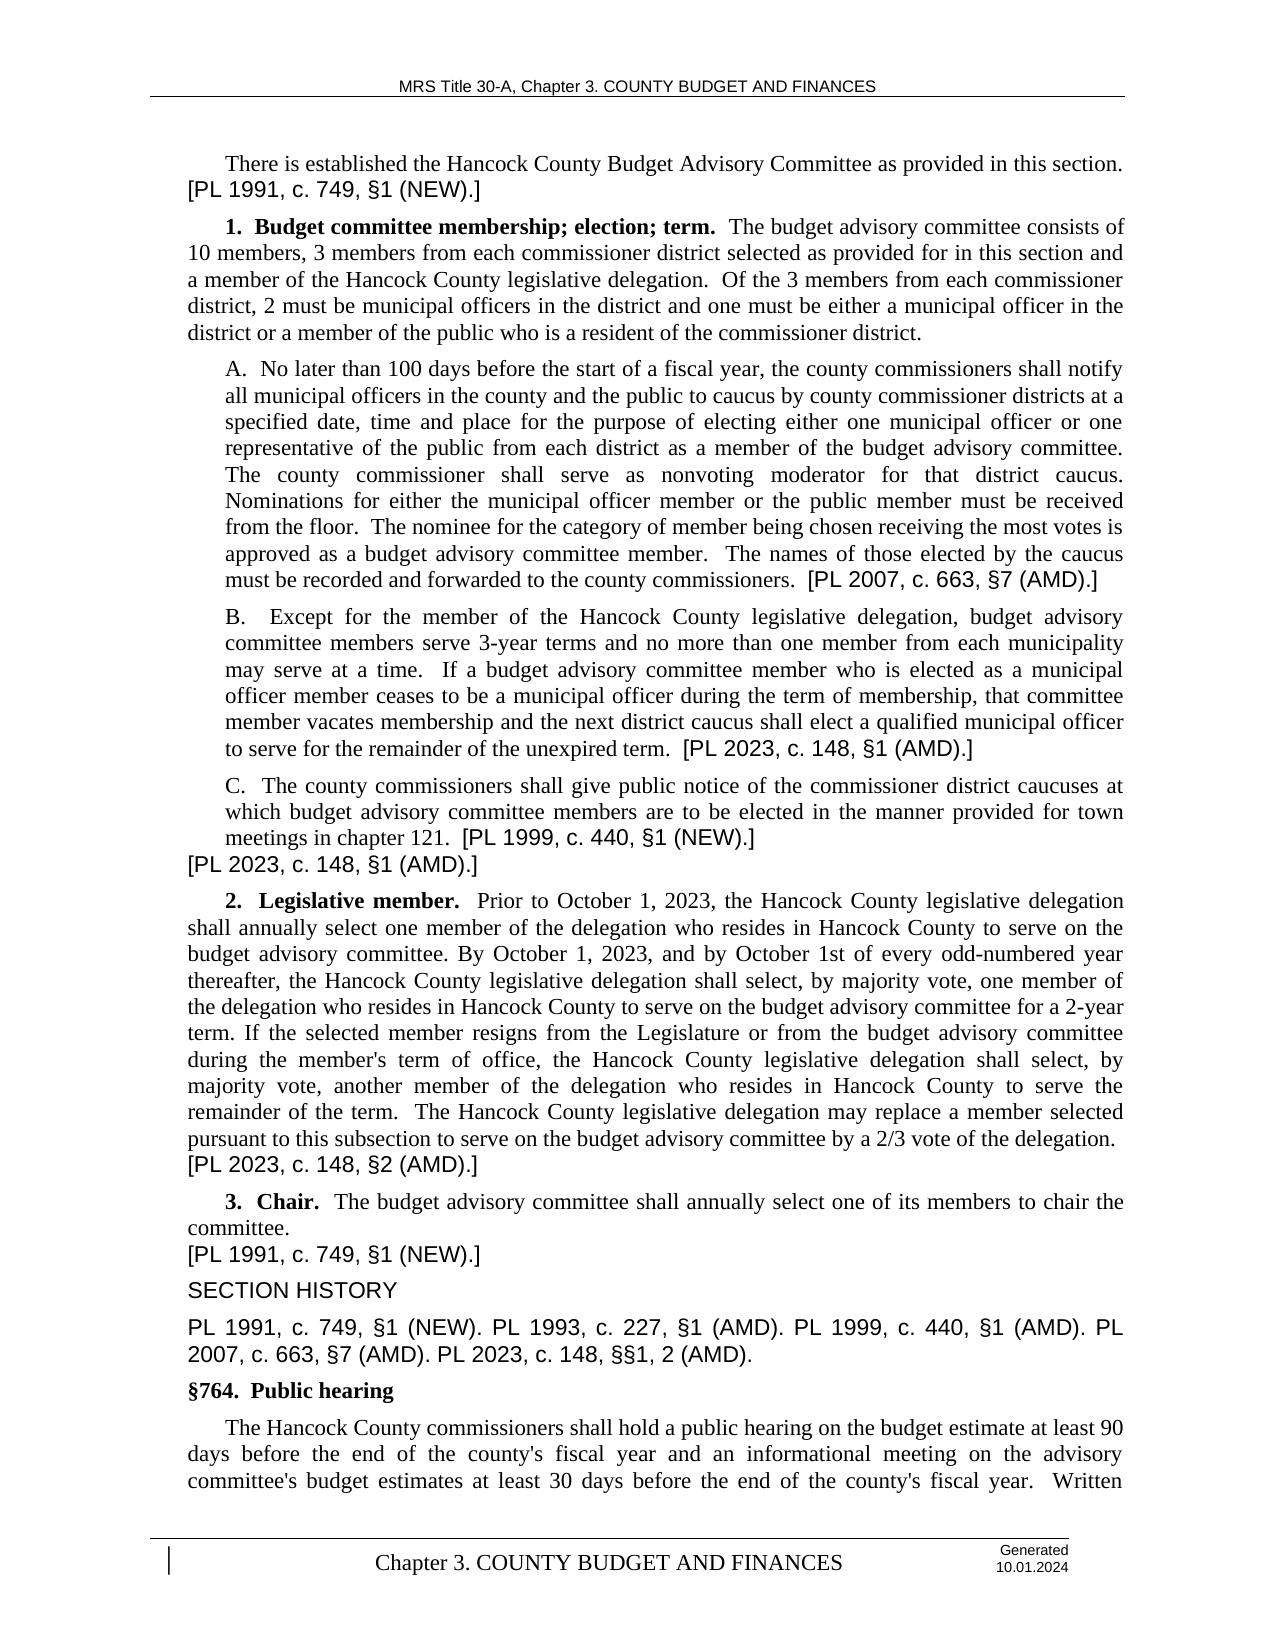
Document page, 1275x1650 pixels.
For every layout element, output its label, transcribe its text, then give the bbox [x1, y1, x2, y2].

text [PL 2023, c. 148, §2 (AMD).] [187, 1151, 1125, 1177]
text PL 1991, c. 749, §1 (NEW). PL 1993, c. 227, §1 (AMD). PL 1999, c. 440, §1 (AMD). PL 2007, c. 663, §7 (AMD). PL 2023, c. 148, §§1, 2 (AMD). [187, 1314, 1125, 1367]
text C. The county commissioners shall give public notice of the commissioner district caucuses at which budget advisory committee members are to be elected in the manner provided for town meetings in chapter 121. [PL 1999, c. 440, §1 (NEW).] [225, 772, 1125, 851]
text 3. Chair. The budget advisory committee shall annually select one of its members to chair the committee. [187, 1188, 1125, 1241]
text [PL 2023, c. 148, §1 (AMD).] [187, 851, 1125, 877]
text A. No later than 100 days before the start of a fiscal year, the county commissioners shall notify all municipal officers in the county and the public to caucus by county commissioner districts at a specified date, time and place for the purpose of electing either one municipal officer or one representative of the public from each district as a member of the budget advisory committee. The county commissioner shall serve as nonvoting moderator for that district caucus. Nominations for either the municipal officer member or the public member must be received from the floor. The nominee for the category of member being chosen receiving the most votes is approved as a budget advisory committee member. The names of those elected by the caucus must be recorded and forwarded to the county commissioners. [PL 2007, c. 663, §7 (AMD).] [225, 355, 1125, 593]
text There is established the Hancock County Budget Advisory Committee as provided in this section. [PL 1991, c. 749, §1 (NEW).] [187, 150, 1125, 203]
text 2. Legislative member. Prior to October 1, 2023, the Hancock County legislative delegation shall annually select one member of the delegation who resides in Hancock County to serve on the budget advisory committee. By October 1, 2023, and by October 1st of every odd-numbered year thereafter, the Hancock County legislative delegation shall select, by majority vote, one member of the delegation who resides in Hancock County to serve on the budget advisory committee for a 2-year term. If the selected member resigns from the Legislature or from the budget advisory committee during the member's term of office, the Hancock County legislative delegation shall select, by majority vote, another member of the delegation who resides in Hancock County to serve the remainder of the term. The Hancock County legislative delegation may replace a member selected pursuant to this subsection to serve on the budget advisory committee by a 2/3 vote of the delegation. [187, 888, 1125, 1151]
text SECTION HISTORY [187, 1277, 1125, 1304]
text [187, 1414, 1125, 1493]
text §764. Public hearing [187, 1377, 1125, 1404]
text 1. Budget committee membership; election; term. The budget advisory committee consists of 10 members, 3 members from each commissioner district selected as provided for in this section and a member of the Hancock County legislative delegation. Of the 3 members from each commissioner district, 2 must be municipal officers in the district and one must be either a municipal officer in the district or a member of the public who is a resident of the commissioner district. [187, 213, 1125, 345]
text [PL 1991, c. 749, §1 (NEW).] [187, 1241, 1125, 1267]
text B. Except for the member of the Hancock County legislative delegation, budget advisory committee members serve 3-year terms and no more than one member from each municipality may serve at a time. If a budget advisory committee member who is elected as a municipal officer member ceases to be a municipal officer during the term of membership, that committee member vacates membership and the next district caucus shall elect a qualified municipal officer to serve for the remainder of the unexpired term. [PL 2023, c. 148, §1 (AMD).] [225, 603, 1125, 761]
